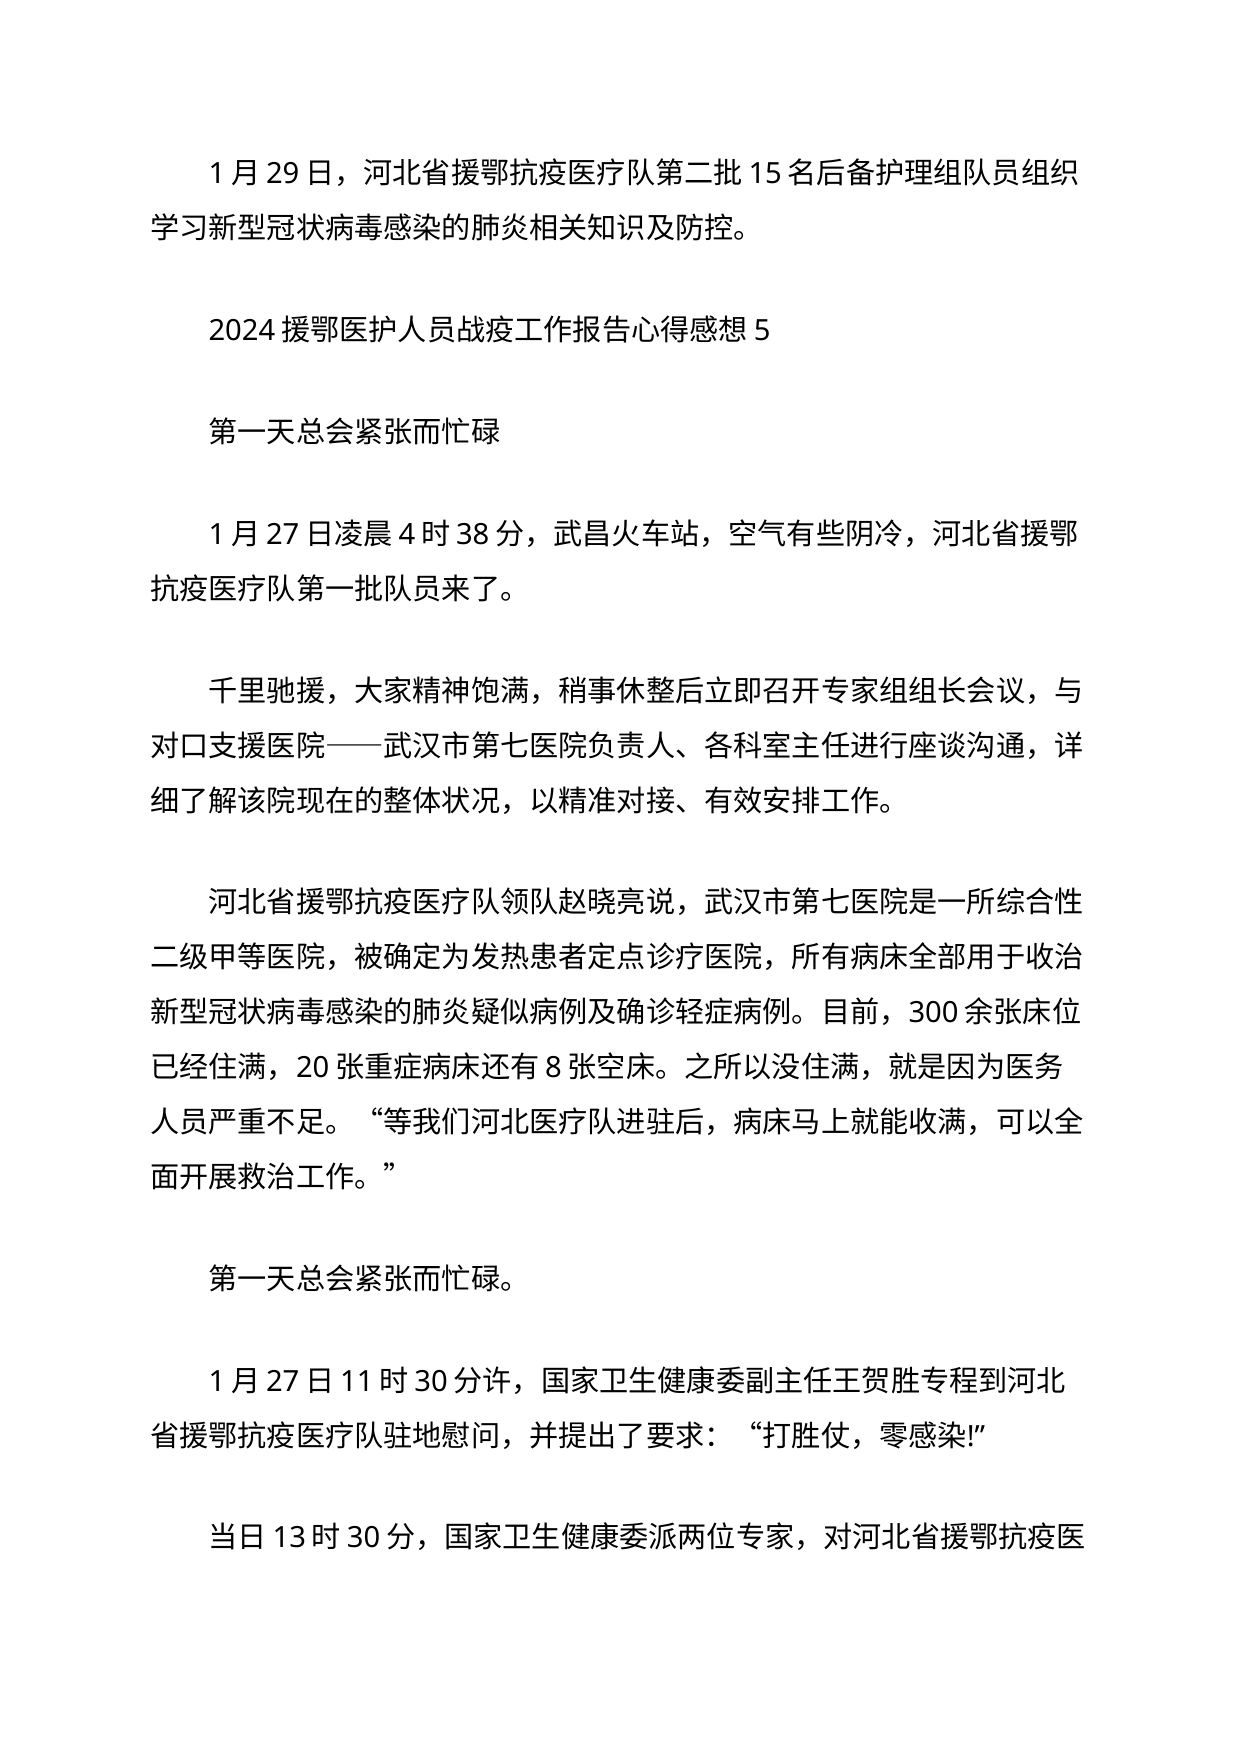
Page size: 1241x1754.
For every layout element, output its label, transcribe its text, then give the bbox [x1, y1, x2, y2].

text 1月27日凌晨4时38分，武昌火车站，空气有些阴冷，河北省援鄂抗疫医疗队第一批队员来了。 [150, 511, 1090, 608]
text 1月27日11时30分许，国家卫生健康委副主任王贺胜专程到河北省援鄂抗疫医疗队驻地慰问，并提出了要求：“打胜仗，零感染!” [150, 1357, 1090, 1454]
text 河北省援鄂抗疫医疗队领队赵晓亮说，武汉市第七医院是一所综合性二级甲等医院，被确定为发热患者定点诊疗医院，所有病床全部用于收治新型冠状病毒感染的肺炎疑似病例及确诊轻症病例。目前，300余张床位已经住满，20张重症病床还有8张空床。之所以没住满，就是因为医务人员严重不足。“等我们河北医疗队进驻后，病床马上就能收满，可以全面开展救治工作。” [150, 879, 1090, 1196]
text 1月29日，河北省援鄂抗疫医疗队第二批15名后备护理组队员组织学习新型冠状病毒感染的肺炎相关知识及防控。 [150, 150, 1090, 247]
text 千里驰援，大家精神饱满，稍事休整后立即召开专家组组长会议，与对口支援医院——武汉市第七医院负责人、各科室主任进行座谈沟通，详细了解该院现在的整体状况，以精准对接、有效安排工作。 [150, 667, 1090, 819]
text 第一天总会紧张而忙碌 [150, 409, 1090, 451]
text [150, 1514, 1090, 1556]
text 第一天总会紧张而忙碌。 [150, 1255, 1090, 1298]
text 2024援鄂医护人员战疫工作报告心得感想5 [150, 307, 1090, 349]
